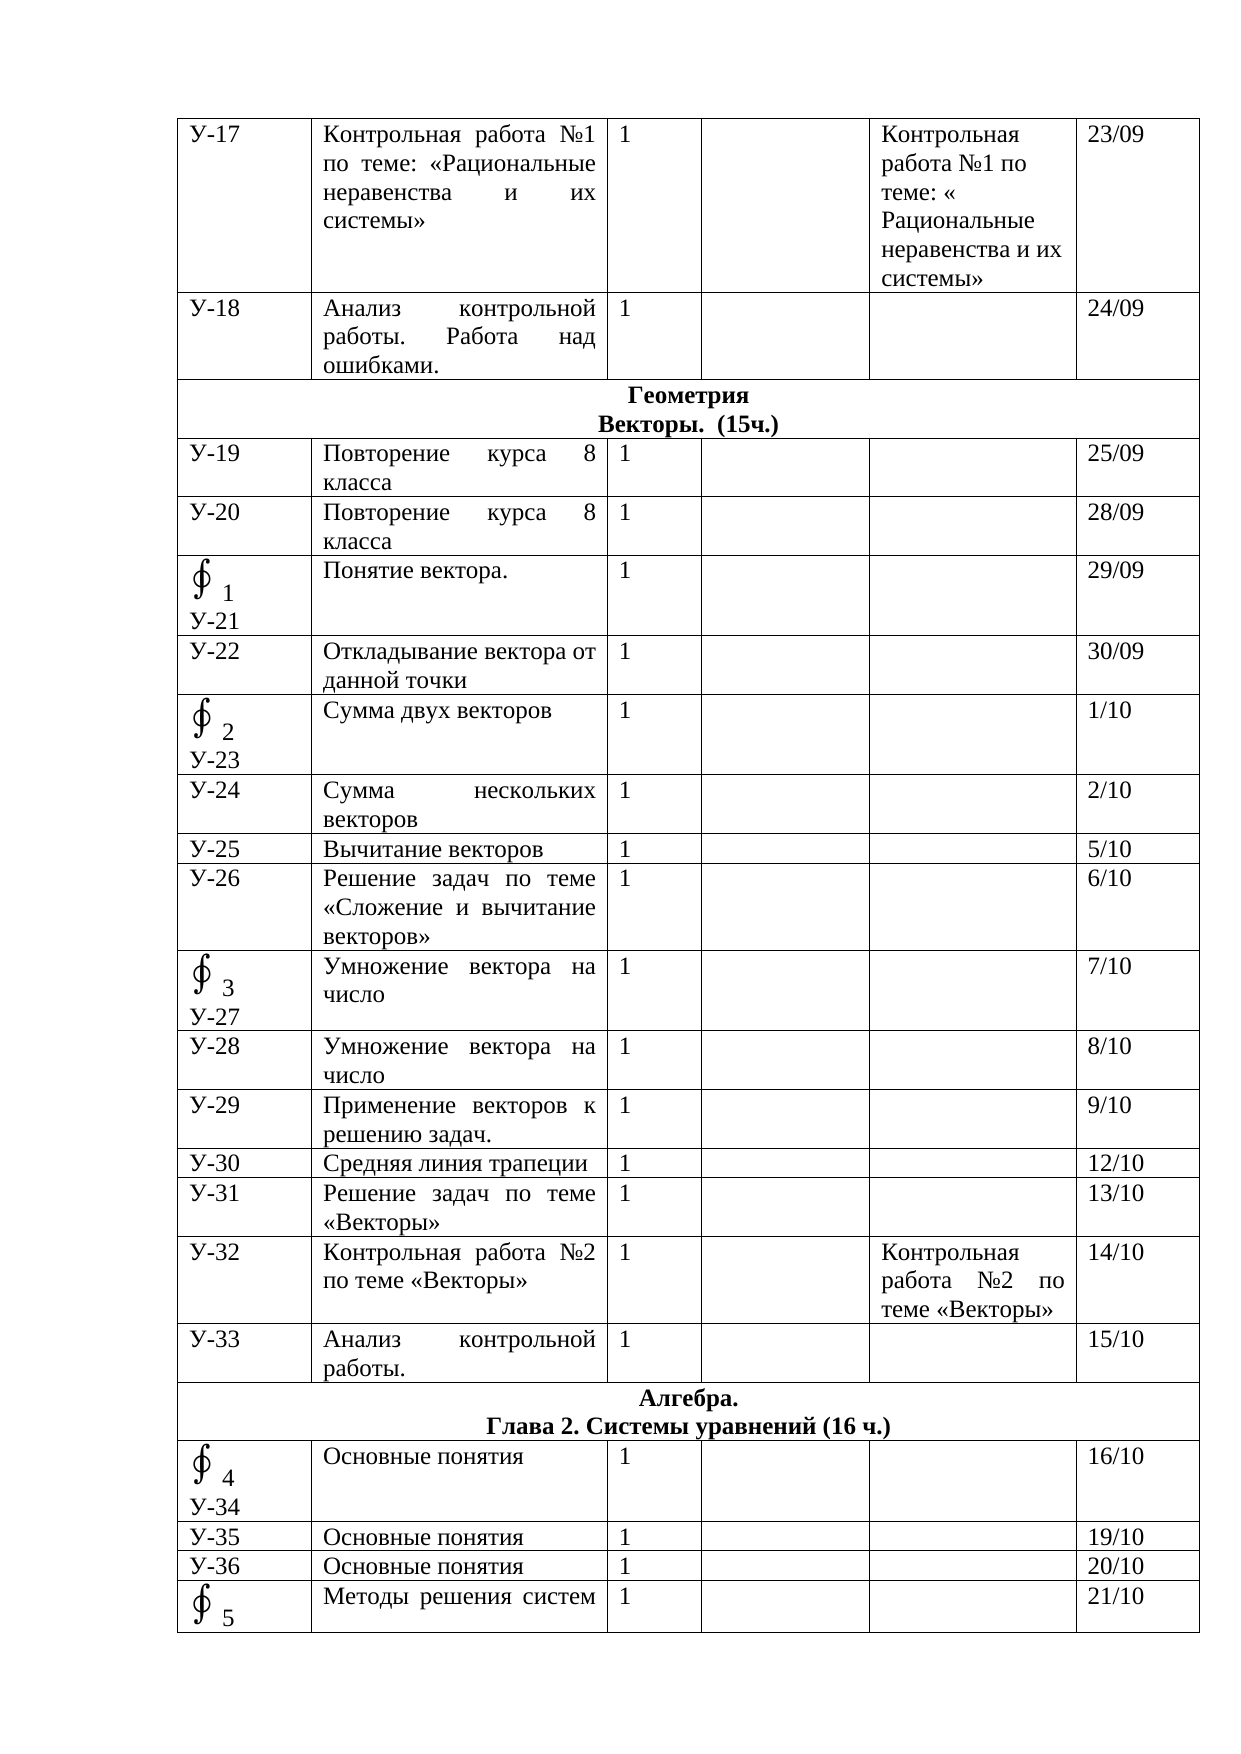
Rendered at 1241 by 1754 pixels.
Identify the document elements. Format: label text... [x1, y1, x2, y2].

table_cell [870, 1324, 1076, 1382]
table_cell 19/10 [1077, 1522, 1199, 1550]
table_cell Решение задач по теме «Векторы» [312, 1178, 607, 1236]
table_cell 7/10 [1077, 951, 1199, 1030]
table_cell 1 У-21 [178, 556, 311, 635]
table_cell Откладывание вектора от данной точки [312, 636, 607, 694]
table_cell Контрольная работа №1 по теме: « Рациональные неравенства и их системы» [870, 119, 1076, 292]
table_cell У-31 [178, 1178, 311, 1236]
table_cell [870, 556, 1076, 635]
table_cell Вычитание векторов [312, 834, 607, 862]
table_cell 1 [608, 1149, 701, 1177]
table_cell [870, 775, 1076, 833]
table_cell 8/10 [1077, 1031, 1199, 1089]
table_cell [702, 1581, 869, 1632]
table_cell 1 [608, 864, 701, 950]
table_cell [702, 1031, 869, 1089]
table_cell [870, 1581, 1076, 1632]
table_cell 14/10 [1077, 1237, 1199, 1323]
table_cell 5/10 [1077, 834, 1199, 862]
table_cell 25/09 [1077, 439, 1199, 496]
table_cell 1 [608, 119, 701, 292]
table_cell 20/10 [1077, 1551, 1199, 1580]
table_cell 13/10 [1077, 1178, 1199, 1236]
table_cell У-20 [178, 497, 311, 554]
table_cell [702, 1090, 869, 1147]
table_cell [702, 834, 869, 862]
table_cell 30/09 [1077, 636, 1199, 694]
table_cell Геометрия Векторы. (15ч.) [178, 380, 1199, 437]
table_cell У-22 [178, 636, 311, 694]
table_cell 1 [608, 497, 701, 554]
table_cell [870, 864, 1076, 950]
table_cell 1 [608, 1522, 701, 1550]
table_cell 23/09 [1077, 119, 1199, 292]
table_cell 1 [608, 951, 701, 1030]
table_cell [702, 1324, 869, 1382]
table_cell 1 [608, 834, 701, 862]
table_cell [870, 1441, 1076, 1521]
table_cell 1 [608, 1031, 701, 1089]
table_cell [702, 293, 869, 379]
table_cell [702, 1441, 869, 1521]
table_cell [702, 1522, 869, 1550]
table_cell Повторение курса 8 класса [312, 439, 607, 496]
table_cell [870, 1031, 1076, 1089]
table_cell У-35 [178, 1522, 311, 1550]
table_cell 1 [608, 1441, 701, 1521]
table_cell Контрольная работа №2 по теме «Векторы» [312, 1237, 607, 1323]
table_cell [870, 695, 1076, 774]
table_cell 1 [608, 775, 701, 833]
table_cell 1 [608, 1581, 701, 1632]
table_cell У-26 [178, 864, 311, 950]
table_cell 5 У-37 [178, 1581, 311, 1632]
table_cell 6/10 [1077, 864, 1199, 950]
table_cell У-32 [178, 1237, 311, 1323]
table_cell 15/10 [1077, 1324, 1199, 1382]
table_cell У-28 [178, 1031, 311, 1089]
table_cell Умножение вектора на число [312, 1031, 607, 1089]
table_cell Сумма нескольких векторов [312, 775, 607, 833]
table_cell [870, 497, 1076, 554]
table_cell 29/09 [1077, 556, 1199, 635]
table_cell 21/10 [1077, 1581, 1199, 1632]
table_cell 1 [608, 1237, 701, 1323]
table_cell [702, 636, 869, 694]
table_cell [702, 119, 869, 292]
table_cell [870, 1522, 1076, 1550]
table_cell 1 [608, 1090, 701, 1147]
table_cell Средняя линия трапеции [312, 1149, 607, 1177]
table_cell [702, 497, 869, 554]
table_cell [870, 951, 1076, 1030]
table_cell [870, 293, 1076, 379]
table_cell [702, 1237, 869, 1323]
table_cell Основные понятия [312, 1441, 607, 1521]
table_cell 1 [608, 1178, 701, 1236]
table_cell У-30 [178, 1149, 311, 1177]
table_cell У-36 [178, 1551, 311, 1580]
table_cell [702, 1551, 869, 1580]
table_cell 2 У-23 [178, 695, 311, 774]
table_cell У-18 [178, 293, 311, 379]
table_cell [870, 834, 1076, 862]
table_cell Анализ контрольной работы. [312, 1324, 607, 1382]
table_cell У-25 [178, 834, 311, 862]
table_cell [702, 1178, 869, 1236]
table_cell У-19 [178, 439, 311, 496]
table_cell Понятие вектора. [312, 556, 607, 635]
table_cell Алгебра. Глава 2. Системы уравнений (16 ч.) [178, 1383, 1199, 1440]
table_cell 1/10 [1077, 695, 1199, 774]
table_cell 12/10 [1077, 1149, 1199, 1177]
table_cell Умножение вектора на число [312, 951, 607, 1030]
table_cell 1 [608, 439, 701, 496]
table_cell 1 [608, 293, 701, 379]
table_cell Анализ контрольной работы. Работа над ошибками. [312, 293, 607, 379]
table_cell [312, 1581, 607, 1632]
table_cell [702, 775, 869, 833]
table_cell [870, 1090, 1076, 1147]
table_cell У-29 [178, 1090, 311, 1147]
table_cell [702, 951, 869, 1030]
table_cell 9/10 [1077, 1090, 1199, 1147]
table_cell 1 [608, 695, 701, 774]
table_cell 1 [608, 636, 701, 694]
table_cell [702, 695, 869, 774]
table_cell 2/10 [1077, 775, 1199, 833]
table_cell [870, 1551, 1076, 1580]
table_cell 16/10 [1077, 1441, 1199, 1521]
table_cell 24/09 [1077, 293, 1199, 379]
table_cell Контрольная работа №2 по теме «Векторы» [870, 1237, 1076, 1323]
table_cell Основные понятия [312, 1522, 607, 1550]
table_cell Повторение курса 8 класса [312, 497, 607, 554]
table_cell [702, 1149, 869, 1177]
table_cell [870, 1149, 1076, 1177]
table_cell 28/09 [1077, 497, 1199, 554]
table_cell 1 [608, 556, 701, 635]
table_cell Основные понятия [312, 1551, 607, 1580]
table_cell [870, 1178, 1076, 1236]
table_cell У-17 [178, 119, 311, 292]
table_cell Решение задач по теме «Сложение и вычитание векторов» [312, 864, 607, 950]
table_cell 3 У-27 [178, 951, 311, 1030]
table_cell У-24 [178, 775, 311, 833]
table_cell [702, 864, 869, 950]
table_cell Применение векторов к решению задач. [312, 1090, 607, 1147]
table_cell [702, 439, 869, 496]
table_cell [870, 439, 1076, 496]
table_cell 1 [608, 1551, 701, 1580]
table_cell [870, 636, 1076, 694]
table_cell 1 [608, 1324, 701, 1382]
table_cell У-33 [178, 1324, 311, 1382]
table_cell 4 У-34 [178, 1441, 311, 1521]
table_cell Контрольная работа №1 по теме: «Рациональные неравенства и их системы» [312, 119, 607, 292]
table_cell Сумма двух векторов [312, 695, 607, 774]
table_cell [702, 556, 869, 635]
